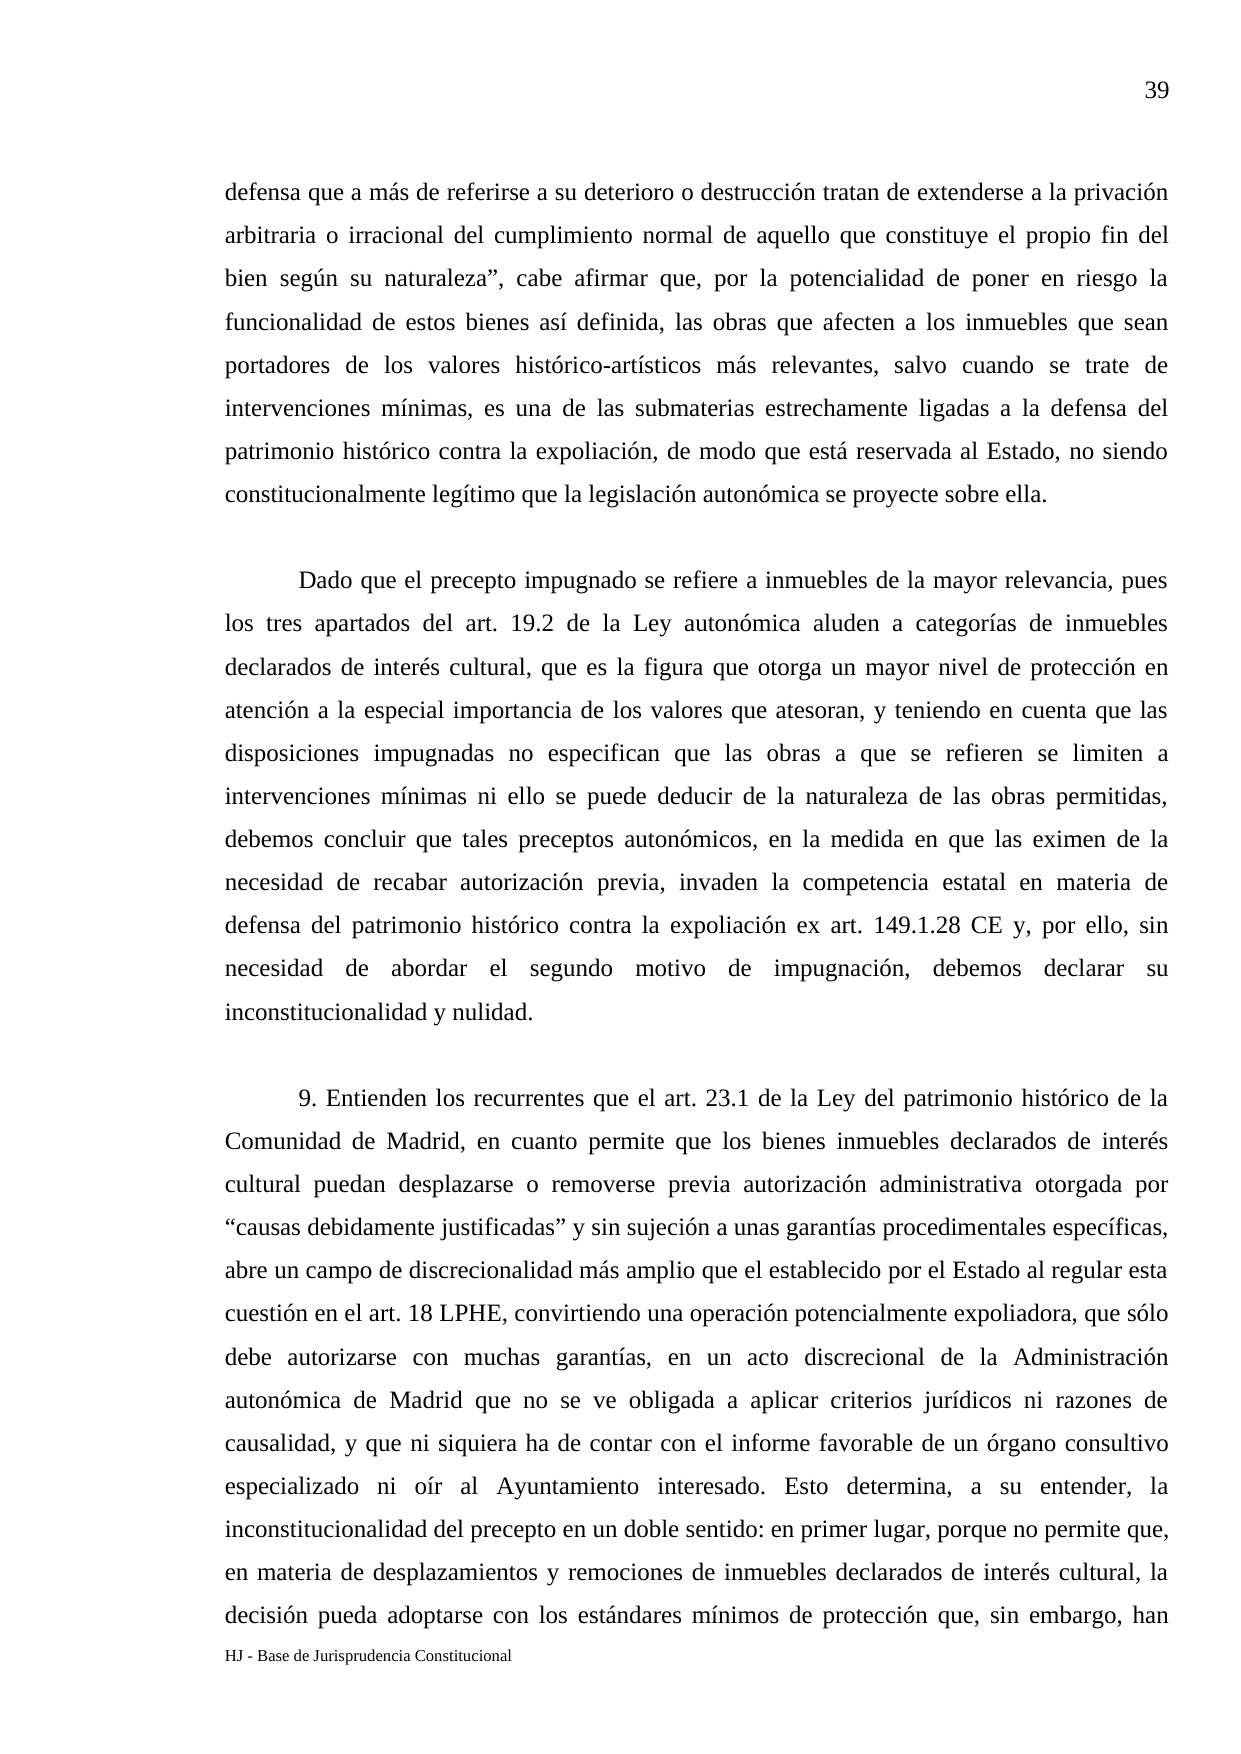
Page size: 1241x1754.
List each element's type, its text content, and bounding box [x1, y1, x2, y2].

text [224, 177, 1169, 508]
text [224, 1083, 1169, 1629]
text Dado que el precepto impugnado se refiere a inmuebles de la mayor relevancia, pues los tres apartados del art. 19.2 de la Ley autonómica aluden a categorías de inmuebles declarados de interés cultural, que es la figura que otorga un mayor nivel de protección en atención a la especial importancia de los valores que atesoran, y teniendo en cuenta que las disposiciones impugnadas no especifican que las obras a que se refieren se limiten a intervenciones mínimas ni ello se puede deducir de la naturaleza de las obras permitidas, debemos concluir que tales preceptos autonómicos, en la medida en que las eximen de la necesidad de recabar autorización previa, invaden la competencia estatal en materia de defensa del patrimonio histórico contra la expoliación ex art. 149.1.28 CE y, por ello, sin necesidad de abordar el segundo motivo de impugnación, debemos declarar su inconstitucionalidad y nulidad. [224, 565, 1169, 1025]
